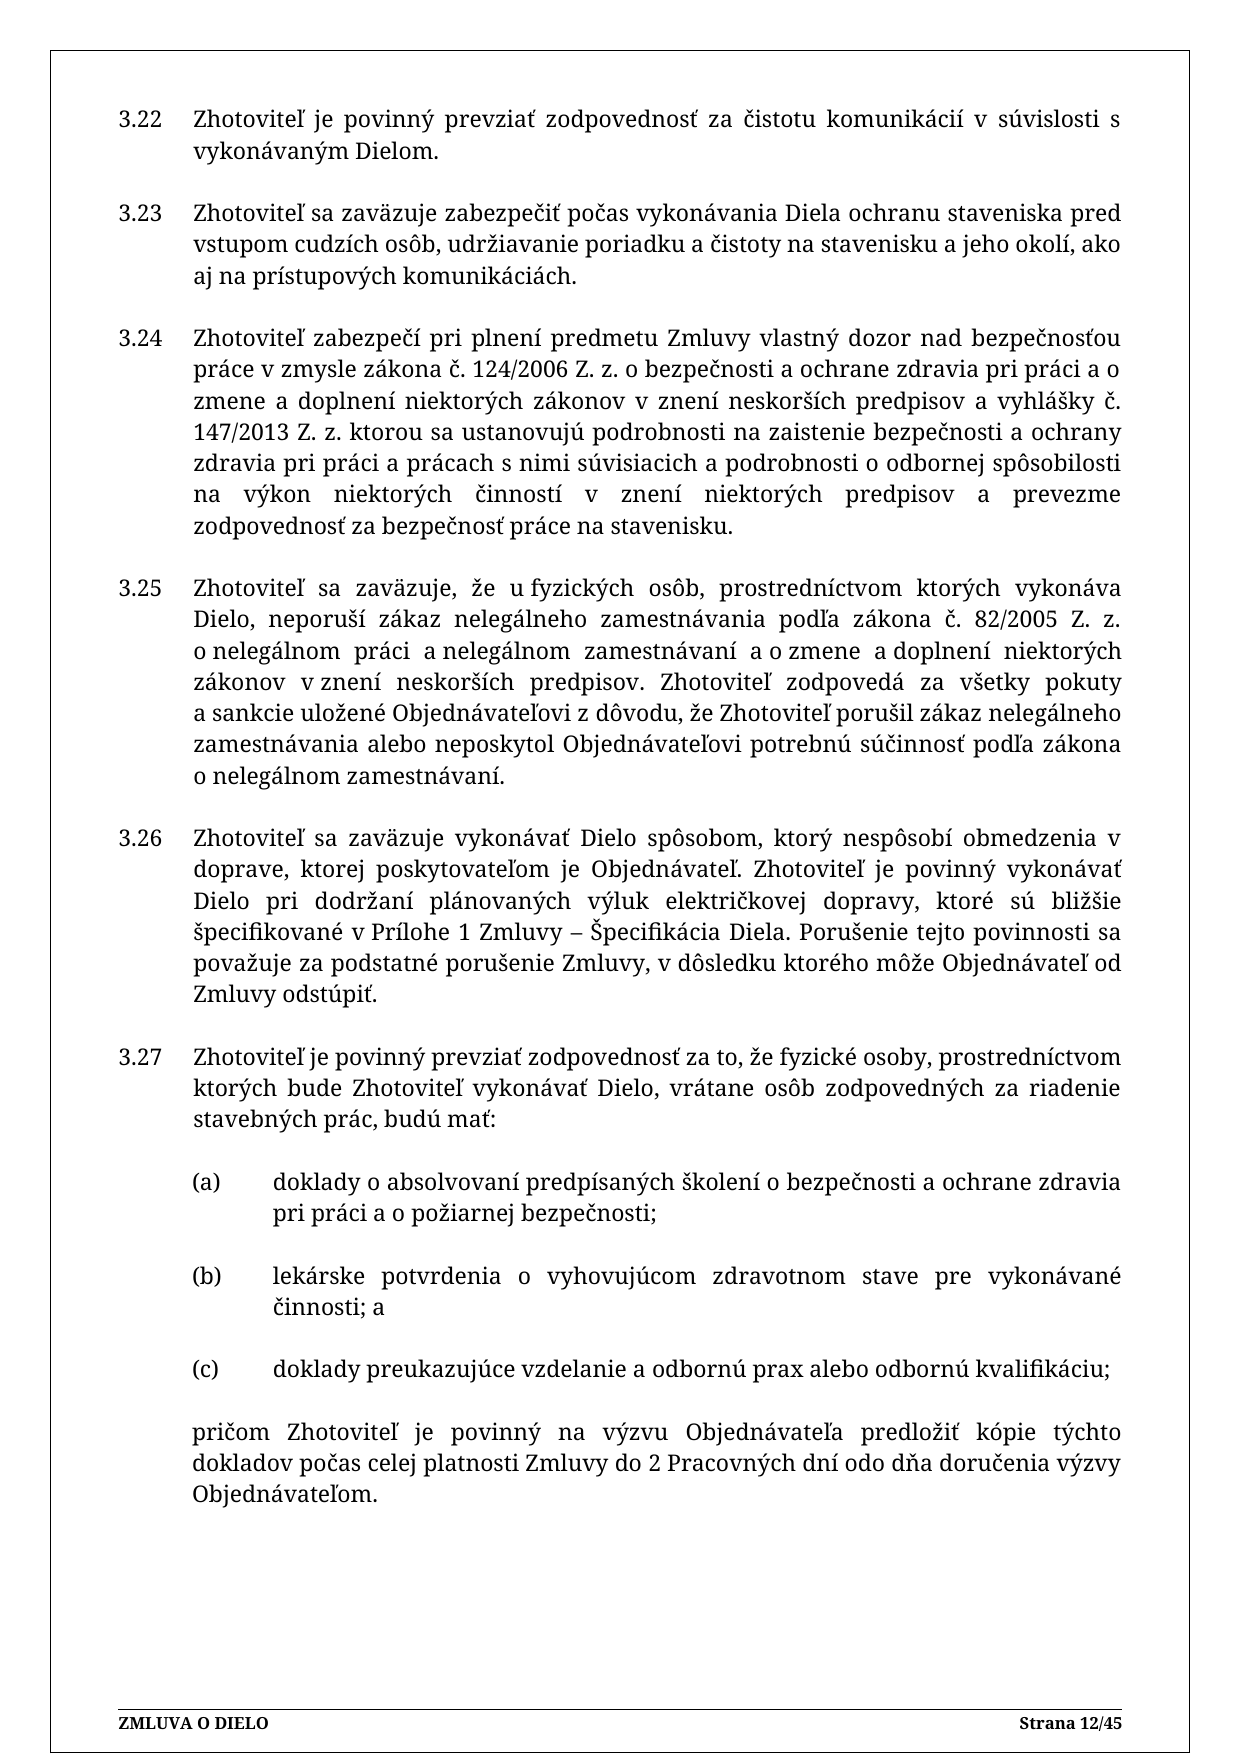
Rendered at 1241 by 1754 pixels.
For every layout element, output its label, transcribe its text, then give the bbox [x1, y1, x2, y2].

text pričom Zhotoviteľ je povinný na výzvu Objednávateľa predložiť kópie týchto dokladov počas celej platnosti Zmluvy do 2 Pracovných dní odo dňa doručenia výzvy Objednávateľom. [192, 1416, 1122, 1510]
list doklady preukazujúce vzdelanie a odbornú prax alebo odbornú kvalifikáciu; [192, 1353, 1122, 1385]
list lekárske potvrdenia o vyhovujúcom zdravotnom stave pre vykonávané činnosti; a [192, 1260, 1122, 1322]
list Zhotoviteľ zabezpečí pri plnení predmetu Zmluvy vlastný dozor nad bezpečnosťou práce v zmysle zákona č. 124/2006 Z. z. o bezpečnosti a ochrane zdravia pri práci a o zmene a doplnení niektorých zákonov v znení neskorších predpisov a vyhlášky č. 147/2013 Z. z. ktorou sa ustanovujú podrobnosti na zaistenie bezpečnosti a ochrany zdravia pri práci a prácach s nimi súvisiacich a podrobnosti o odbornej spôsobilosti na výkon niektorých činností v znení niektorých predpisov a prevezme zodpovednosť za bezpečnosť práce na stavenisku. [118, 322, 1122, 541]
list Zhotoviteľ sa zaväzuje, že u fyzických osôb, prostredníctvom ktorých vykonáva Dielo, neporuší zákaz nelegálneho zamestnávania podľa zákona č. 82/2005 Z. z. o nelegálnom práci a nelegálnom zamestnávaní a o zmene a doplnení niektorých zákonov v znení neskorších predpisov. Zhotoviteľ zodpovedá za všetky pokuty a sankcie uložené Objednávateľovi z dôvodu, že Zhotoviteľ porušil zákaz nelegálneho zamestnávania alebo neposkytol Objednávateľovi potrebnú súčinnosť podľa zákona o nelegálnom zamestnávaní. [118, 572, 1122, 791]
list doklady o absolvovaní predpísaných školení o bezpečnosti a ochrane zdravia pri práci a o požiarnej bezpečnosti; [192, 1166, 1122, 1228]
list Zhotoviteľ je povinný prevziať zodpovednosť za to, že fyzické osoby, prostredníctvom ktorých bude Zhotoviteľ vykonávať Dielo, vrátane osôb zodpovedných za riadenie stavebných prác, budú mať: [118, 1041, 1122, 1135]
list Zhotoviteľ sa zaväzuje zabezpečiť počas vykonávania Diela ochranu staveniska pred vstupom cudzích osôb, udržiavanie poriadku a čistoty na stavenisku a jeho okolí, ako aj na prístupových komunikáciách. [118, 197, 1122, 291]
list Zhotoviteľ sa zaväzuje vykonávať Dielo spôsobom, ktorý nespôsobí obmedzenia v doprave, ktorej poskytovateľom je Objednávateľ. Zhotoviteľ je povinný vykonávať Dielo pri dodržaní plánovaných výluk električkovej dopravy, ktoré sú bližšie špecifikované v Prílohe 1 Zmluvy – Špecifikácia Diela. Porušenie tejto povinnosti sa považuje za podstatné porušenie Zmluvy, v dôsledku ktorého môže Objednávateľ od Zmluvy odstúpiť. [118, 822, 1122, 1010]
list Zhotoviteľ je povinný prevziať zodpovednosť za čistotu komunikácií v súvislosti s vykonávaným Dielom. [118, 103, 1122, 166]
